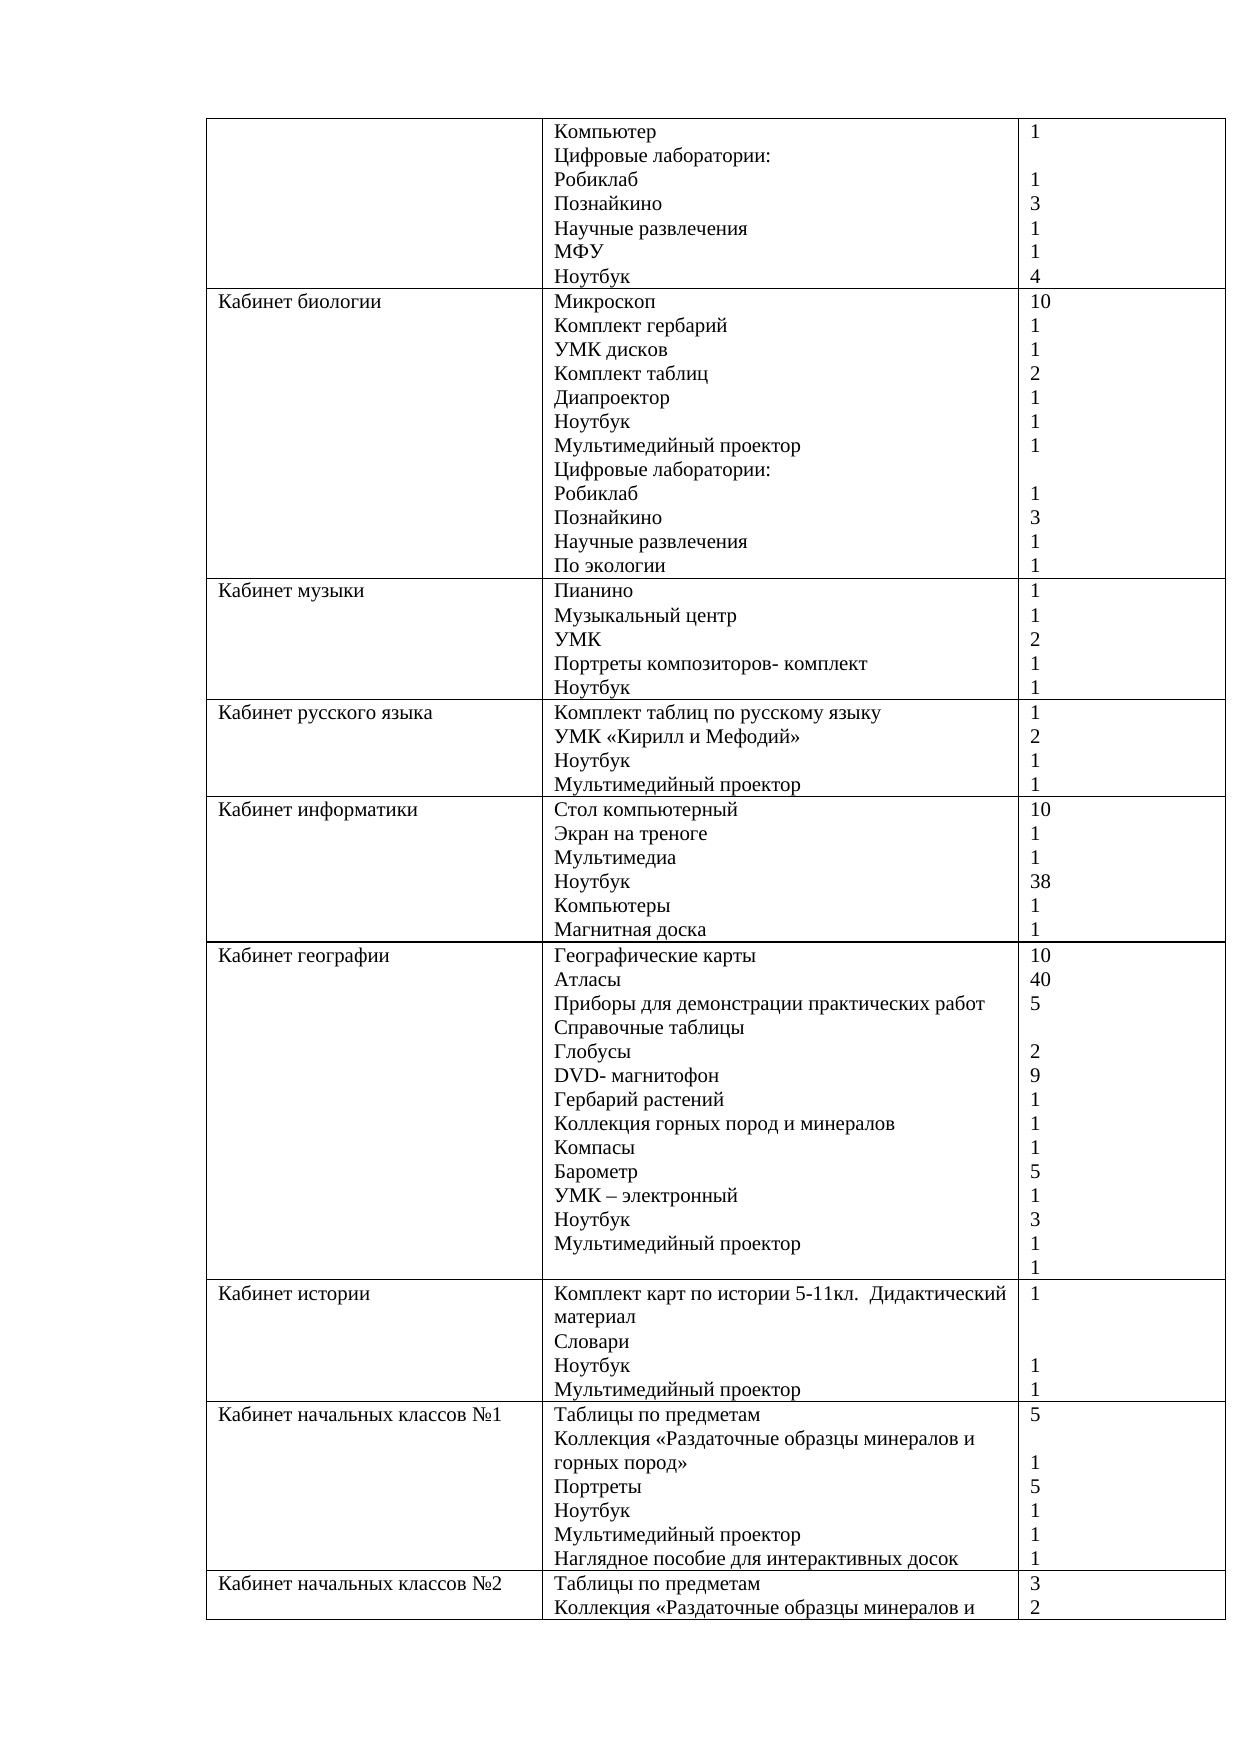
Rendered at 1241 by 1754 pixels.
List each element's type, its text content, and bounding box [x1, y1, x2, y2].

table_cell 1 2 1 1 [1019, 700, 1225, 796]
table_cell 1 1 1 [1019, 1280, 1225, 1401]
table_cell Кабинет информатики [207, 797, 542, 941]
table_cell Комплект таблиц по русскому языку УМК «Кирилл и Мефодий» Ноутбук Мультимедийный проектор [543, 700, 1018, 796]
table_cell Кабинет географии [207, 943, 542, 1279]
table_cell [207, 1571, 542, 1619]
table_cell Кабинет истории [207, 1280, 542, 1401]
table_cell 10 1 1 2 1 1 1 1 3 1 1 [1019, 289, 1225, 577]
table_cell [207, 119, 542, 288]
table_cell 3 2 3 1 1 1 [1019, 1571, 1225, 1619]
table_cell Кабинет музыки [207, 579, 542, 699]
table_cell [543, 1571, 1018, 1619]
table_cell Кабинет начальных классов №1 [207, 1402, 542, 1570]
table_cell Комплект карт по истории 5-11кл. Дидактический материал Словари Ноутбук Мультимедийный проектор [543, 1280, 1018, 1401]
table_cell Географические карты Атласы Приборы для демонстрации практических работ Справочные таблицы Глобусы DVD- магнитофон Гербарий растений Коллекция горных пород и минералов Компасы Барометр УМК – электронный Ноутбук Мультимедийный проектор [543, 943, 1018, 1279]
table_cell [1019, 119, 1225, 288]
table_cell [543, 119, 1018, 288]
table_cell Микроскоп Комплект гербарий УМК дисков Комплект таблиц Диапроектор Ноутбук Мультимедийный проектор Цифровые лаборатории: Робиклаб Познайкино Научные развлечения По экологии [543, 289, 1018, 577]
table_cell Пианино Музыкальный центр УМК Портреты композиторов- комплект Ноутбук [543, 579, 1018, 699]
table_cell Кабинет биологии [207, 289, 542, 577]
table_cell Стол компьютерный Экран на треноге Мультимедиа Ноутбук Компьютеры Магнитная доска [543, 797, 1018, 941]
table_cell 10 1 1 38 1 1 [1019, 797, 1225, 941]
table_cell Кабинет русского языка [207, 700, 542, 796]
table_cell 5 1 5 1 1 1 [1019, 1402, 1225, 1570]
table_cell 1 1 2 1 1 [1019, 579, 1225, 699]
table_cell 10 40 5 2 9 1 1 1 5 1 3 1 1 [1019, 943, 1225, 1279]
